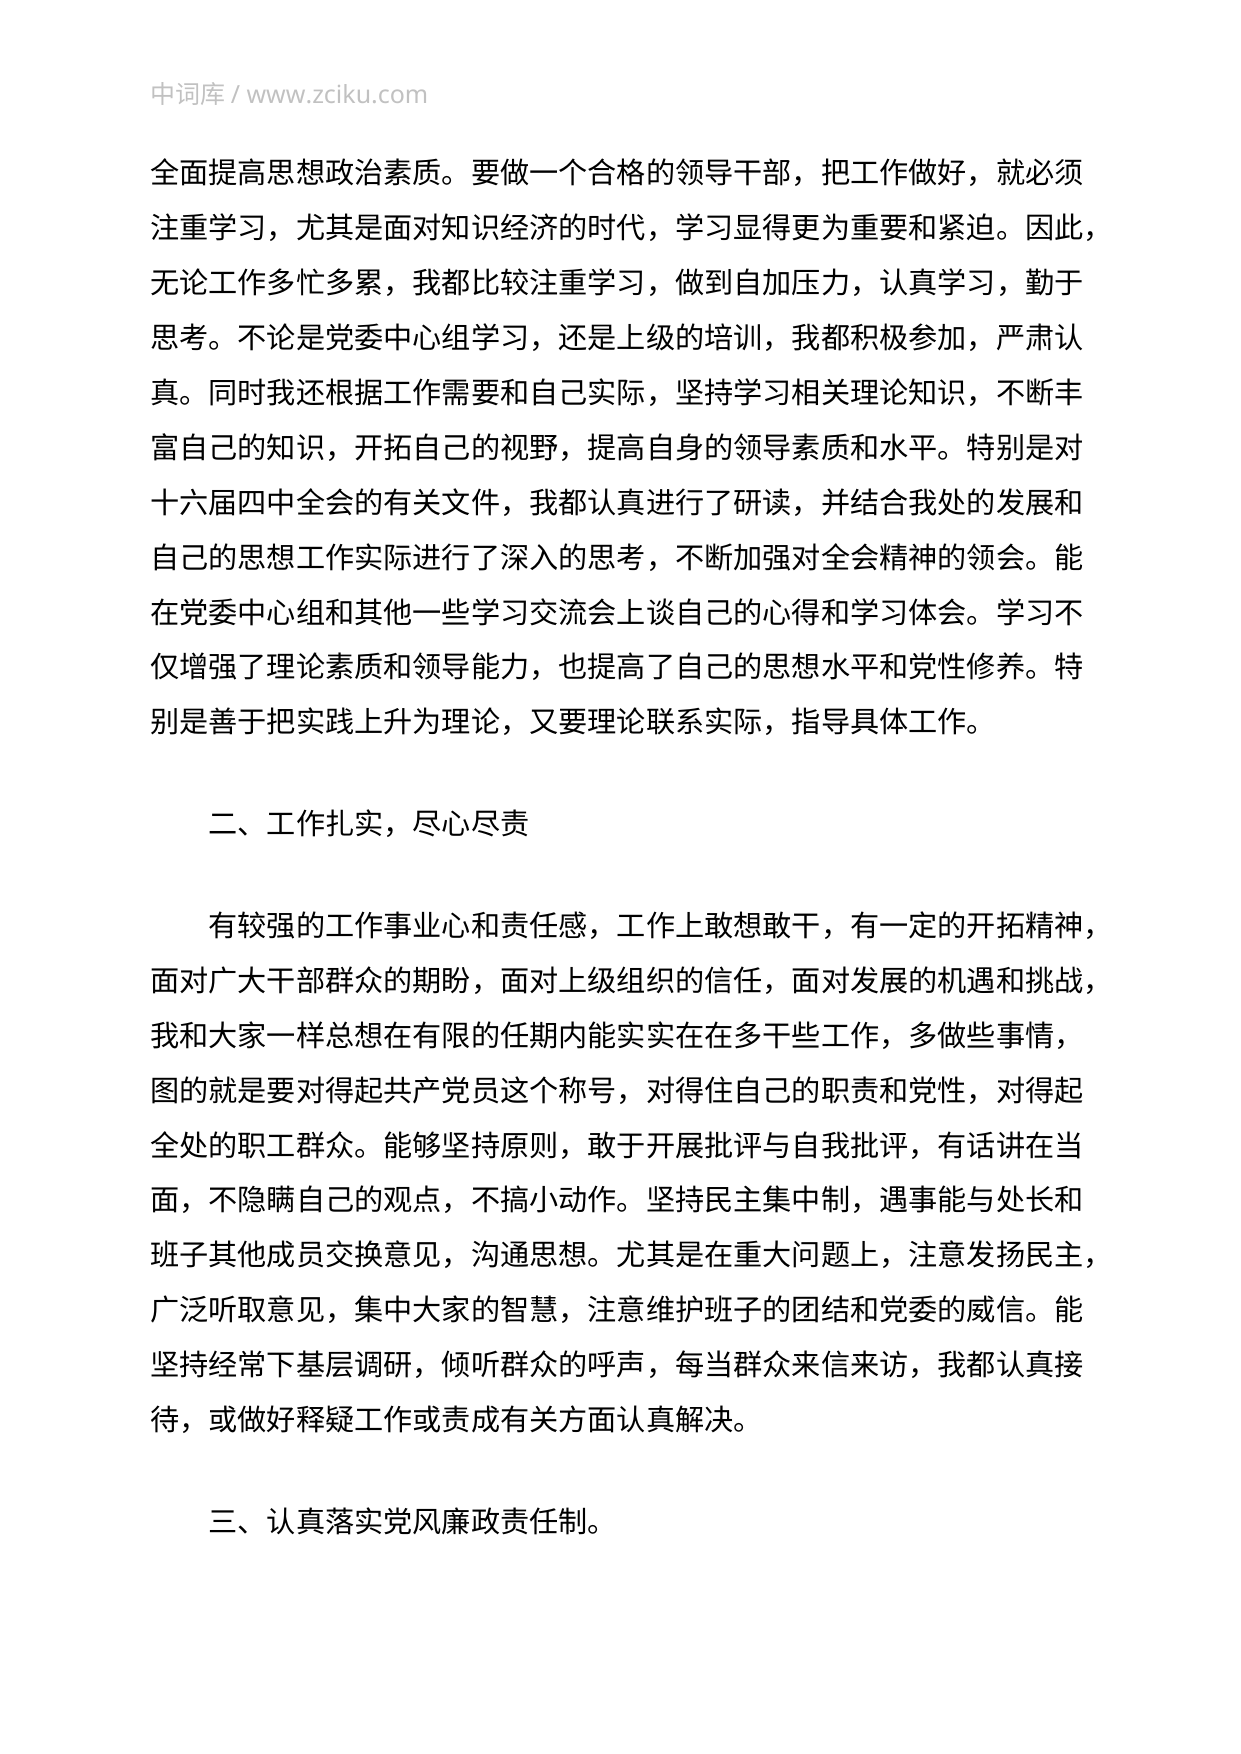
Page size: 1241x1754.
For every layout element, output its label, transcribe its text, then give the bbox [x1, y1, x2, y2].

text 三、认真落实党风廉政责任制。 [150, 1498, 1090, 1541]
text 二、工作扎实，尽心尽责 [150, 801, 1090, 843]
text 有较强的工作事业心和责任感，工作上敢想敢干，有一定的开拓精神，面对广大干部群众的期盼，面对上级组织的信任，面对发展的机遇和挑战，我和大家一样总想在有限的任期内能实实在在多干些工作，多做些事情，图的就是要对得起共产党员这个称号，对得住自己的职责和党性，对得起全处的职工群众。能够坚持原则，敢于开展批评与自我批评，有话讲在当面，不隐瞒自己的观点，不搞小动作。坚持民主集中制，遇事能与处长和班子其他成员交换意见，沟通思想。尤其是在重大问题上，注意发扬民主，广泛听取意见，集中大家的智慧，注意维护班子的团结和党委的威信。能坚持经常下基层调研，倾听群众的呼声，每当群众来信来访，我都认真接待，或做好释疑工作或责成有关方面认真解决。 [150, 902, 1090, 1439]
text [150, 150, 1090, 741]
